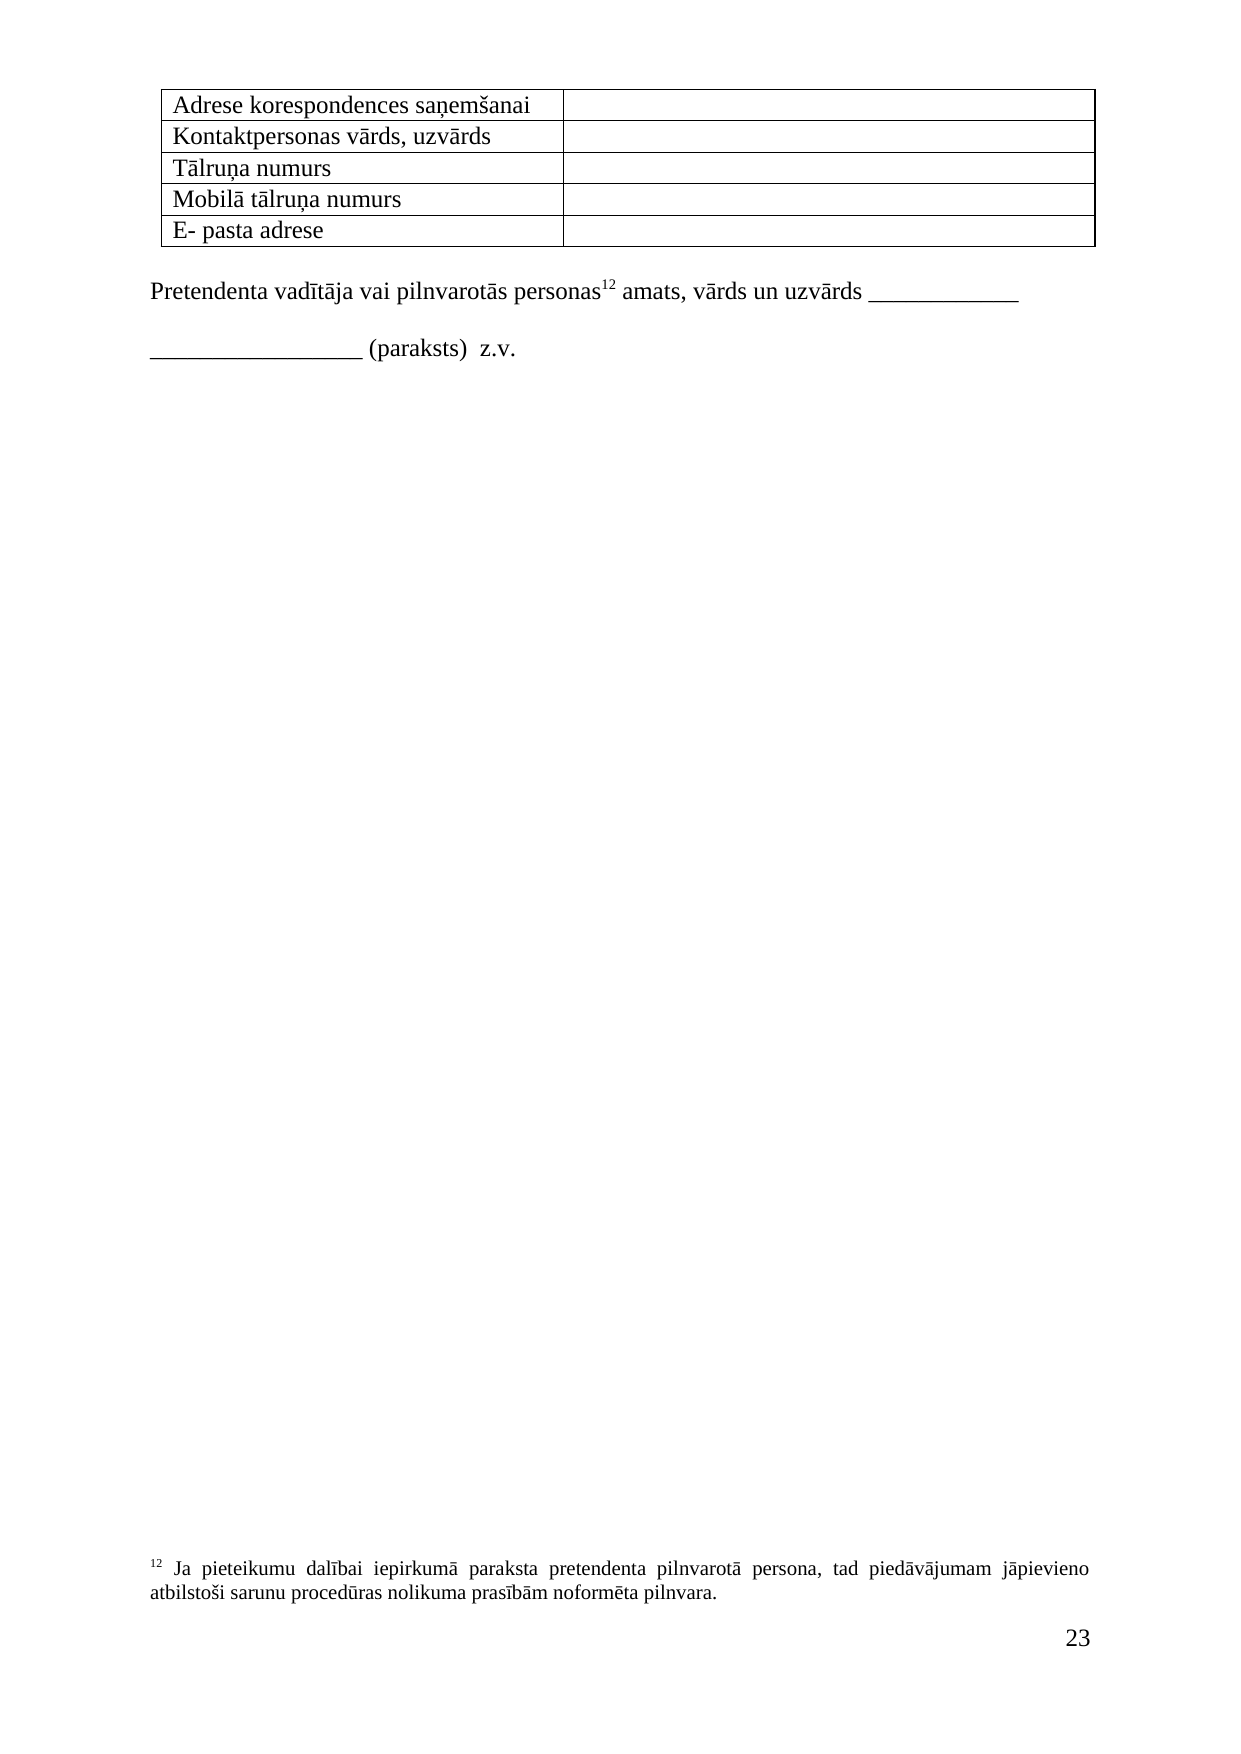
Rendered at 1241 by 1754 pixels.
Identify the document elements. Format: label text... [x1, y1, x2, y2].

table_cell Tālruņa numurs [162, 153, 563, 183]
table_cell [564, 184, 1094, 214]
table_cell E- pasta adrese [162, 216, 563, 246]
table_cell Mobilā tālruņa numurs [162, 184, 563, 214]
table_cell [564, 216, 1094, 246]
text Pretendenta vadītāja vai pilnvarotās personas amats, vārds un uzvārds ____________ [150, 276, 1076, 304]
table_cell Kontaktpersonas vārds, uzvārds [162, 121, 563, 152]
text _________________ (paraksts) z.v. [150, 333, 1076, 362]
table_cell [564, 153, 1094, 183]
table_cell Adrese korespondences saņemšanai [162, 90, 563, 120]
table_cell [564, 90, 1094, 120]
table_cell [564, 121, 1094, 152]
